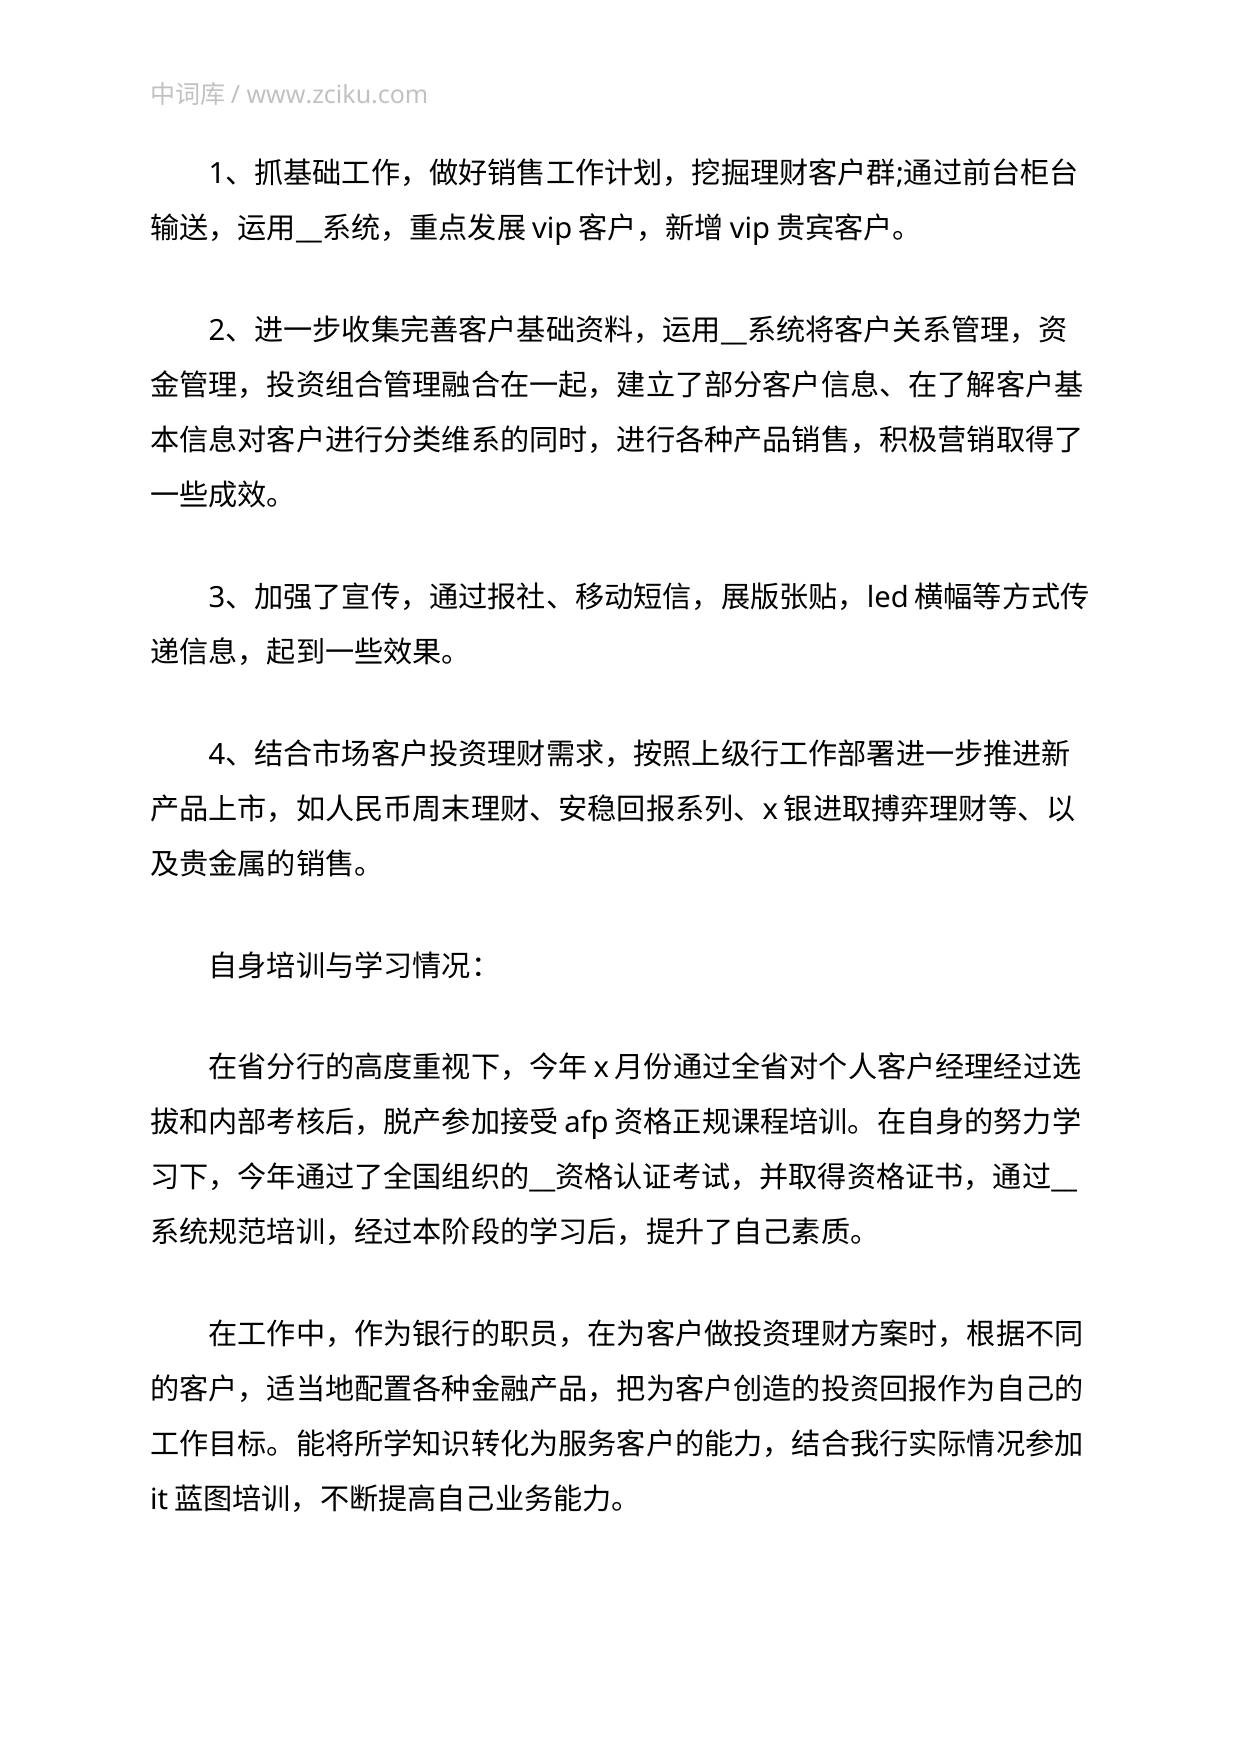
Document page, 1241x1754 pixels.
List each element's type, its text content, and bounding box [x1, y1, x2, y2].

text 4、结合市场客户投资理财需求，按照上级行工作部署进一步推进新产品上市，如人民币周末理财、安稳回报系列、x银进取搏弈理财等、以及贵金属的销售。 [150, 730, 1090, 883]
text 自身培训与学习情况： [150, 942, 1090, 984]
text 1、抓基础工作，做好销售工作计划，挖掘理财客户群;通过前台柜台输送，运用__系统，重点发展vip客户，新增vip贵宾客户。 [150, 150, 1090, 247]
text 3、加强了宣传，通过报社、移动短信，展版张贴，led横幅等方式传递信息，起到一些效果。 [150, 573, 1090, 671]
text 在工作中，作为银行的职员，在为客户做投资理财方案时，根据不同的客户，适当地配置各种金融产品，把为客户创造的投资回报作为自己的工作目标。能将所学知识转化为服务客户的能力，结合我行实际情况参加it蓝图培训，不断提高自己业务能力。 [150, 1311, 1090, 1518]
text 2、进一步收集完善客户基础资料，运用__系统将客户关系管理，资金管理，投资组合管理融合在一起，建立了部分客户信息、在了解客户基本信息对客户进行分类维系的同时，进行各种产品销售，积极营销取得了一些成效。 [150, 307, 1090, 514]
text 在省分行的高度重视下，今年x月份通过全省对个人客户经理经过选拔和内部考核后，脱产参加接受afp资格正规课程培训。在自身的努力学习下，今年通过了全国组织的__资格认证考试，并取得资格证书，通过__系统规范培训，经过本阶段的学习后，提升了自己素质。 [150, 1044, 1090, 1251]
